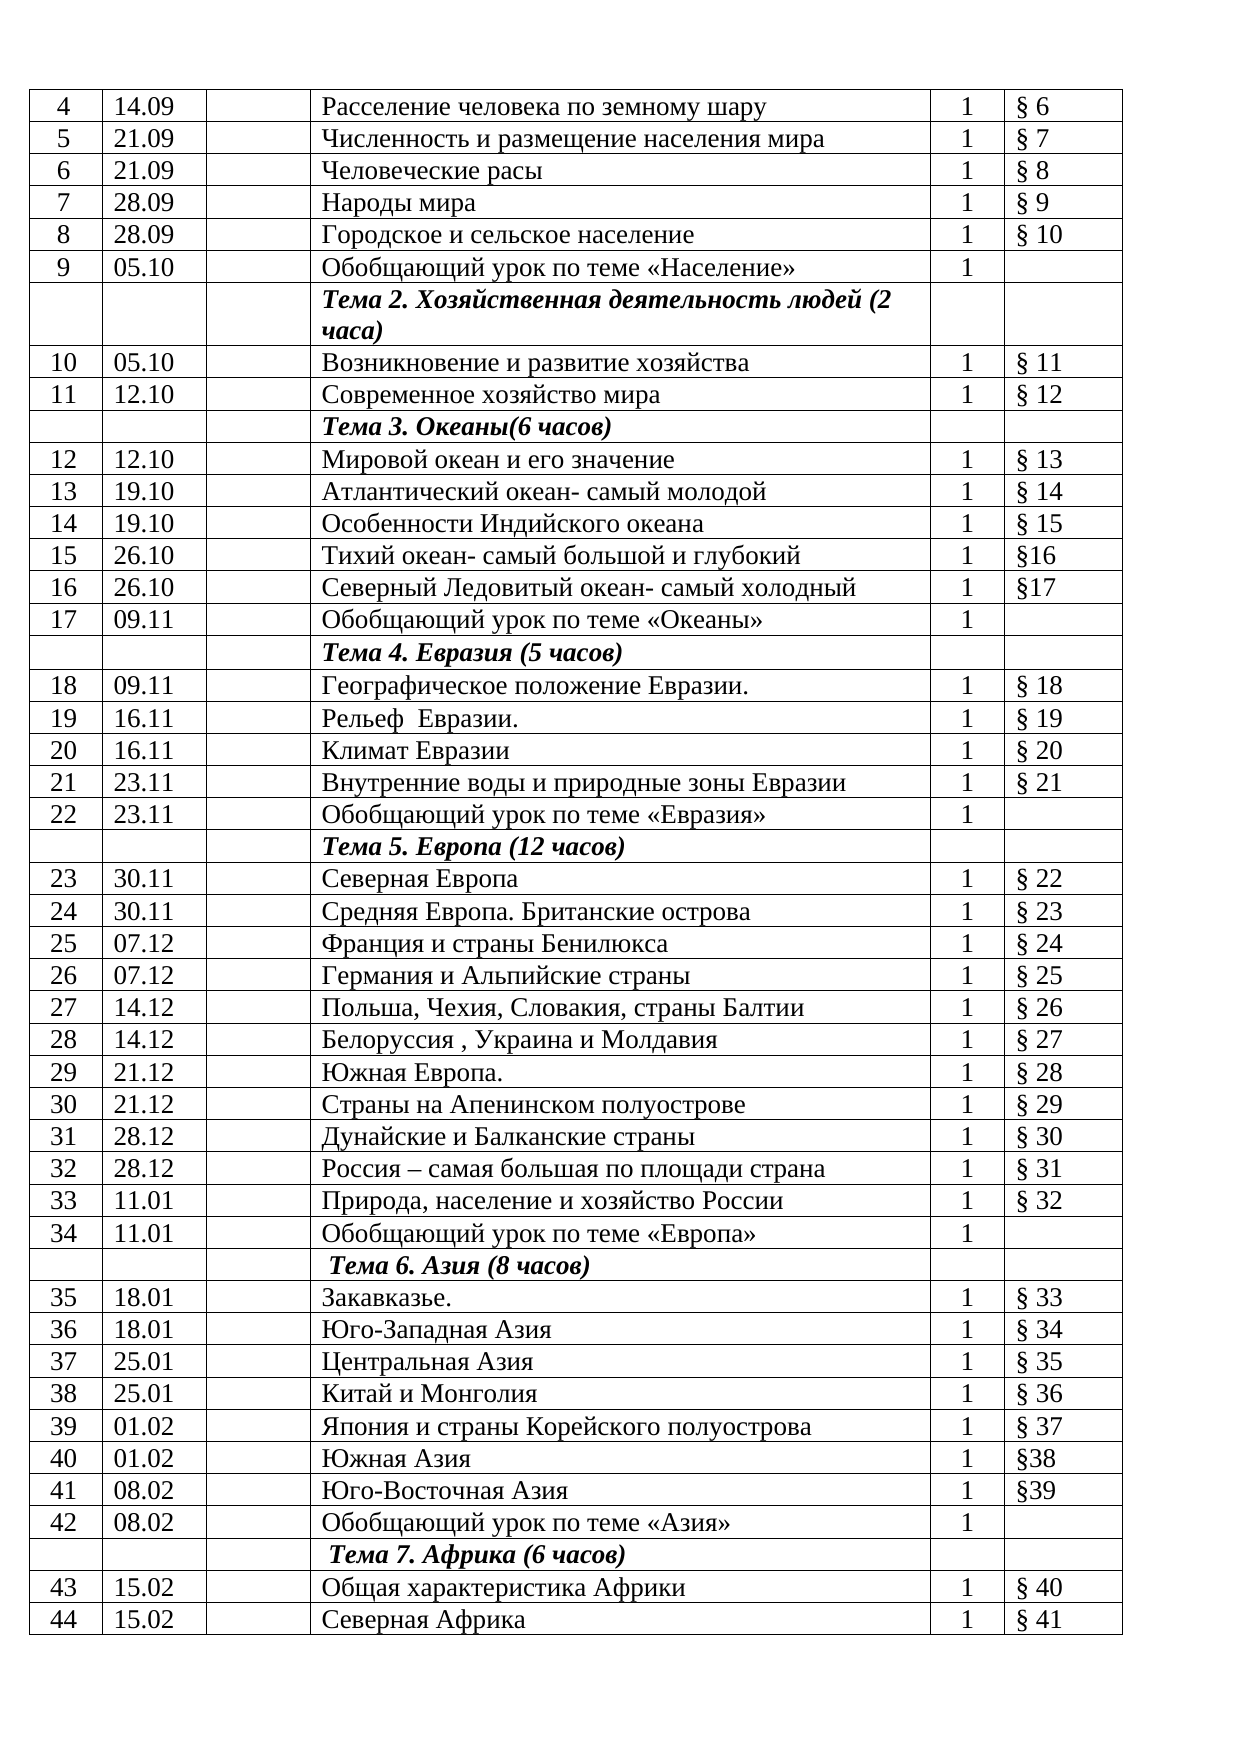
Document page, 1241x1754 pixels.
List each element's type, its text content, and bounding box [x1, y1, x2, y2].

table_cell § 34 [1005, 1313, 1122, 1344]
table_cell 30.11 [103, 895, 206, 926]
table_cell 05.10 [103, 346, 206, 377]
table_cell [103, 830, 206, 862]
table_cell § 22 [1005, 863, 1122, 894]
table_cell [207, 1120, 310, 1151]
table_cell [207, 283, 310, 345]
table_cell 8 [30, 219, 102, 249]
table_cell [1005, 283, 1122, 345]
table_cell § 8 [1005, 154, 1122, 185]
table_cell 18.01 [103, 1281, 206, 1312]
table_cell 42 [30, 1506, 102, 1537]
table_cell [1005, 411, 1122, 442]
table_cell § 40 [1005, 1571, 1122, 1602]
table_cell [103, 283, 206, 345]
table_cell 25.01 [103, 1345, 206, 1377]
table_cell § 37 [1005, 1410, 1122, 1441]
table_cell 1 [931, 1313, 1004, 1344]
table_cell [207, 475, 310, 506]
table_cell Китай и Монголия [311, 1378, 930, 1409]
table_cell [207, 863, 310, 894]
table_cell 15.02 [103, 1603, 206, 1634]
table_cell 5 [30, 122, 102, 153]
table_cell [207, 1539, 310, 1570]
table_cell [1005, 604, 1122, 635]
table_cell Центральная Азия [311, 1345, 930, 1377]
table_cell Тема 6. Азия (8 часов) [311, 1249, 930, 1280]
table_cell 13 [30, 475, 102, 506]
table_cell 35 [30, 1281, 102, 1312]
table_cell 01.02 [103, 1442, 206, 1473]
table_cell 1 [931, 1474, 1004, 1505]
table_cell Возникновение и развитие хозяйства [311, 346, 930, 377]
table_cell 34 [30, 1217, 102, 1248]
table_cell 24 [30, 895, 102, 926]
table_cell 28.12 [103, 1120, 206, 1151]
table_cell [207, 927, 310, 958]
table_cell 38 [30, 1378, 102, 1409]
table_cell [931, 636, 1004, 668]
table_cell Обобщающий урок по теме «Население» [311, 251, 930, 282]
table_cell 21 [30, 766, 102, 797]
table_cell 1 [931, 1571, 1004, 1602]
table_cell 1 [931, 927, 1004, 958]
table_cell 9 [30, 251, 102, 282]
table_cell 17 [30, 604, 102, 635]
table_cell § 21 [1005, 766, 1122, 797]
table_cell Дунайские и Балканские страны [311, 1120, 930, 1151]
table_cell 37 [30, 1345, 102, 1377]
table_cell § 19 [1005, 702, 1122, 733]
table_cell Северная Европа [311, 863, 930, 894]
table_cell [207, 734, 310, 765]
table_cell [207, 251, 310, 282]
table_cell 18.01 [103, 1313, 206, 1344]
table_cell Тема 3. Океаны(6 часов) [311, 411, 930, 442]
table_cell 7 [30, 186, 102, 217]
table_cell 28.09 [103, 219, 206, 249]
table_cell Обобщающий урок по теме «Океаны» [311, 604, 930, 635]
table_cell [207, 378, 310, 409]
table_cell 1 [931, 251, 1004, 282]
table_cell Городское и сельское население [311, 219, 930, 249]
table_cell 14 [30, 507, 102, 538]
table_cell Россия – самая большая по площади страна [311, 1152, 930, 1183]
table_cell 1 [931, 670, 1004, 701]
table_cell §17 [1005, 571, 1122, 603]
table_cell 1 [931, 346, 1004, 377]
table_cell 1 [931, 1345, 1004, 1377]
table_cell 1 [931, 1217, 1004, 1248]
table_cell § 20 [1005, 734, 1122, 765]
table_cell 08.02 [103, 1506, 206, 1537]
table_cell [30, 1539, 102, 1570]
table_cell [207, 670, 310, 701]
table_cell 1 [931, 702, 1004, 733]
table_cell 19 [30, 702, 102, 733]
table_cell Южная Европа. [311, 1056, 930, 1087]
table_cell Атлантический океан- самый молодой [311, 475, 930, 506]
table_cell 21.12 [103, 1088, 206, 1119]
table_cell 11.01 [103, 1185, 206, 1216]
table_cell 15.02 [103, 1571, 206, 1602]
table_cell 1 [931, 1088, 1004, 1119]
table_cell [103, 1249, 206, 1280]
table_cell 1 [931, 1378, 1004, 1409]
table_cell Внутренние воды и природные зоны Евразии [311, 766, 930, 797]
table_cell 28 [30, 1024, 102, 1055]
table_cell 10 [30, 346, 102, 377]
table_cell [207, 539, 310, 570]
table_cell 33 [30, 1185, 102, 1216]
table_cell 1 [931, 798, 1004, 829]
table_cell 1 [931, 443, 1004, 474]
table_cell Германия и Альпийские страны [311, 959, 930, 990]
table_cell [931, 283, 1004, 345]
table_cell 1 [931, 378, 1004, 409]
table_cell § 36 [1005, 1378, 1122, 1409]
table_cell Юго-Западная Азия [311, 1313, 930, 1344]
table_cell 16.11 [103, 734, 206, 765]
table_cell § 13 [1005, 443, 1122, 474]
table_cell [207, 1506, 310, 1537]
table_cell Мировой океан и его значение [311, 443, 930, 474]
table_cell Рельеф Евразии. [311, 702, 930, 733]
table_cell 25.01 [103, 1378, 206, 1409]
table_cell 16 [30, 571, 102, 603]
table_cell [30, 411, 102, 442]
table_cell § 9 [1005, 186, 1122, 217]
table_cell 23.11 [103, 766, 206, 797]
table_cell 1 [931, 766, 1004, 797]
table_cell Юго-Восточная Азия [311, 1474, 930, 1505]
table_cell Северный Ледовитый океан- самый холодный [311, 571, 930, 603]
table_cell [30, 636, 102, 668]
table_cell 4 [30, 90, 102, 121]
table_cell § 14 [1005, 475, 1122, 506]
table_cell 1 [931, 90, 1004, 121]
table_cell 1 [931, 959, 1004, 990]
table_cell Обобщающий урок по теме «Азия» [311, 1506, 930, 1537]
table_cell Страны на Апенинском полуострове [311, 1088, 930, 1119]
table_cell 40 [30, 1442, 102, 1473]
table_cell [103, 1539, 206, 1570]
table_cell [207, 1281, 310, 1312]
table_cell 19.10 [103, 475, 206, 506]
table_cell 29 [30, 1056, 102, 1087]
table_cell 1 [931, 1056, 1004, 1087]
table_cell Обобщающий урок по теме «Евразия» [311, 798, 930, 829]
table_cell 12.10 [103, 378, 206, 409]
table_cell [30, 830, 102, 862]
table_cell 1 [931, 1120, 1004, 1151]
table_cell 07.12 [103, 927, 206, 958]
table_cell [207, 1410, 310, 1441]
table_cell 31 [30, 1120, 102, 1151]
table_cell § 35 [1005, 1345, 1122, 1377]
table_cell [207, 411, 310, 442]
table_cell § 18 [1005, 670, 1122, 701]
table_cell 12 [30, 443, 102, 474]
table_cell Тема 7. Африка (6 часов) [311, 1539, 930, 1570]
table_cell Географическое положение Евразии. [311, 670, 930, 701]
table_cell 1 [931, 1603, 1004, 1634]
table_cell 1 [931, 571, 1004, 603]
table_cell 1 [931, 122, 1004, 153]
table_cell 39 [30, 1410, 102, 1441]
table_cell [1005, 251, 1122, 282]
table_cell [207, 1056, 310, 1087]
table_cell [207, 122, 310, 153]
table_cell 1 [931, 1410, 1004, 1441]
table_cell § 25 [1005, 959, 1122, 990]
table_cell Человеческие расы [311, 154, 930, 185]
table_cell Средняя Европа. Британские острова [311, 895, 930, 926]
table_cell [30, 1249, 102, 1280]
table_cell 1 [931, 1506, 1004, 1537]
table_cell Особенности Индийского океана [311, 507, 930, 538]
table_cell [207, 154, 310, 185]
table_cell [207, 1603, 310, 1634]
table_cell 21.12 [103, 1056, 206, 1087]
table_cell Народы мира [311, 186, 930, 217]
table_cell [207, 1442, 310, 1473]
table_cell [931, 1539, 1004, 1570]
table_cell [207, 1217, 310, 1248]
table_cell 11 [30, 378, 102, 409]
table_cell [207, 766, 310, 797]
table_cell Обобщающий урок по теме «Европа» [311, 1217, 930, 1248]
table_cell § 33 [1005, 1281, 1122, 1312]
table_cell Тема 4. Евразия (5 часов) [311, 636, 930, 668]
table_cell [931, 1249, 1004, 1280]
table_cell Общая характеристика Африки [311, 1571, 930, 1602]
table_cell 30.11 [103, 863, 206, 894]
table_cell § 12 [1005, 378, 1122, 409]
table_cell 15 [30, 539, 102, 570]
table_cell [207, 1249, 310, 1280]
table_cell [207, 1345, 310, 1377]
table_cell 1 [931, 1152, 1004, 1183]
table_cell [1005, 1539, 1122, 1570]
table_cell 21.09 [103, 154, 206, 185]
table_cell 44 [30, 1603, 102, 1634]
table_cell § 24 [1005, 927, 1122, 958]
table_cell [1005, 798, 1122, 829]
table_cell 1 [931, 991, 1004, 1022]
table_cell § 6 [1005, 90, 1122, 121]
table_cell 43 [30, 1571, 102, 1602]
table_cell Природа, население и хозяйство России [311, 1185, 930, 1216]
table_cell [207, 798, 310, 829]
table_cell 11.01 [103, 1217, 206, 1248]
table_cell [931, 411, 1004, 442]
table_cell 26 [30, 959, 102, 990]
table_cell Современное хозяйство мира [311, 378, 930, 409]
table_cell [207, 702, 310, 733]
table_cell 01.02 [103, 1410, 206, 1441]
table_cell 07.12 [103, 959, 206, 990]
table_cell §38 [1005, 1442, 1122, 1473]
table_cell [1005, 636, 1122, 668]
table_cell 14.12 [103, 991, 206, 1022]
table_cell 30 [30, 1088, 102, 1119]
table_cell § 10 [1005, 219, 1122, 249]
table_cell § 31 [1005, 1152, 1122, 1183]
table_cell 18 [30, 670, 102, 701]
table_cell Закавказье. [311, 1281, 930, 1312]
table_cell 1 [931, 1281, 1004, 1312]
table_cell 26.10 [103, 539, 206, 570]
table_cell 23.11 [103, 798, 206, 829]
table_cell Польша, Чехия, Словакия, страны Балтии [311, 991, 930, 1022]
table_cell § 32 [1005, 1185, 1122, 1216]
table_cell § 26 [1005, 991, 1122, 1022]
table_cell [207, 1152, 310, 1183]
table_cell 32 [30, 1152, 102, 1183]
table_cell [207, 991, 310, 1022]
table_cell Южная Азия [311, 1442, 930, 1473]
table_cell § 30 [1005, 1120, 1122, 1151]
table_cell Франция и страны Бенилюкса [311, 927, 930, 958]
table_cell 28.09 [103, 186, 206, 217]
table_cell 12.10 [103, 443, 206, 474]
table_cell [207, 90, 310, 121]
table_cell [207, 959, 310, 990]
table_cell 1 [931, 604, 1004, 635]
table_cell 26.10 [103, 571, 206, 603]
table_cell [207, 571, 310, 603]
table_cell § 7 [1005, 122, 1122, 153]
table_cell [1005, 1217, 1122, 1248]
table_cell [207, 443, 310, 474]
table_cell 09.11 [103, 604, 206, 635]
table_cell 6 [30, 154, 102, 185]
table_cell [207, 1088, 310, 1119]
table_cell [207, 346, 310, 377]
table_cell 23 [30, 863, 102, 894]
table_cell 27 [30, 991, 102, 1022]
table_cell 14.12 [103, 1024, 206, 1055]
table_cell [207, 830, 310, 862]
table_cell [931, 830, 1004, 862]
table_cell 1 [931, 219, 1004, 249]
table_cell Расселение человека по земному шару [311, 90, 930, 121]
table_cell §39 [1005, 1474, 1122, 1505]
table_cell 19.10 [103, 507, 206, 538]
table_cell [1005, 1249, 1122, 1280]
table_cell [103, 411, 206, 442]
table_cell 14.09 [103, 90, 206, 121]
table_cell 1 [931, 186, 1004, 217]
table_cell Тема 2. Хозяйственная деятельность людей (2 часа) [311, 283, 930, 345]
table_cell § 41 [1005, 1603, 1122, 1634]
table_cell § 29 [1005, 1088, 1122, 1119]
table_cell 28.12 [103, 1152, 206, 1183]
table_cell 1 [931, 539, 1004, 570]
table_cell [207, 1185, 310, 1216]
table_cell [103, 636, 206, 668]
table_cell Численность и размещение населения мира [311, 122, 930, 153]
table_cell 1 [931, 895, 1004, 926]
table_cell § 28 [1005, 1056, 1122, 1087]
table_cell Климат Евразии [311, 734, 930, 765]
table_cell 21.09 [103, 122, 206, 153]
table_cell 1 [931, 734, 1004, 765]
table_cell 1 [931, 475, 1004, 506]
table_cell [207, 1024, 310, 1055]
table_cell 1 [931, 507, 1004, 538]
table_cell [207, 186, 310, 217]
table_cell § 15 [1005, 507, 1122, 538]
table_cell [207, 895, 310, 926]
table_cell § 27 [1005, 1024, 1122, 1055]
table_cell [1005, 1506, 1122, 1537]
table_cell Северная Африка [311, 1603, 930, 1634]
table_cell Белоруссия , Украина и Молдавия [311, 1024, 930, 1055]
table_cell [207, 507, 310, 538]
table_cell [207, 1378, 310, 1409]
table_cell [30, 283, 102, 345]
table_cell [207, 636, 310, 668]
table_cell [207, 1474, 310, 1505]
table_cell Япония и страны Корейского полуострова [311, 1410, 930, 1441]
table_cell 16.11 [103, 702, 206, 733]
table_cell 41 [30, 1474, 102, 1505]
table_cell 25 [30, 927, 102, 958]
table_cell 1 [931, 154, 1004, 185]
table_cell 36 [30, 1313, 102, 1344]
table_cell §16 [1005, 539, 1122, 570]
table_cell [1005, 830, 1122, 862]
table_cell 1 [931, 863, 1004, 894]
table_cell § 11 [1005, 346, 1122, 377]
table_cell 05.10 [103, 251, 206, 282]
table_cell 1 [931, 1024, 1004, 1055]
table_cell 20 [30, 734, 102, 765]
table_cell 09.11 [103, 670, 206, 701]
table_cell [207, 1313, 310, 1344]
table_cell 1 [931, 1442, 1004, 1473]
table_cell [207, 604, 310, 635]
table_cell § 23 [1005, 895, 1122, 926]
table_cell Тихий океан- самый большой и глубокий [311, 539, 930, 570]
table_cell 1 [931, 1185, 1004, 1216]
table_cell [207, 1571, 310, 1602]
table_cell 22 [30, 798, 102, 829]
table_cell [207, 219, 310, 249]
table_cell Тема 5. Европа (12 часов) [311, 830, 930, 862]
table_cell 08.02 [103, 1474, 206, 1505]
